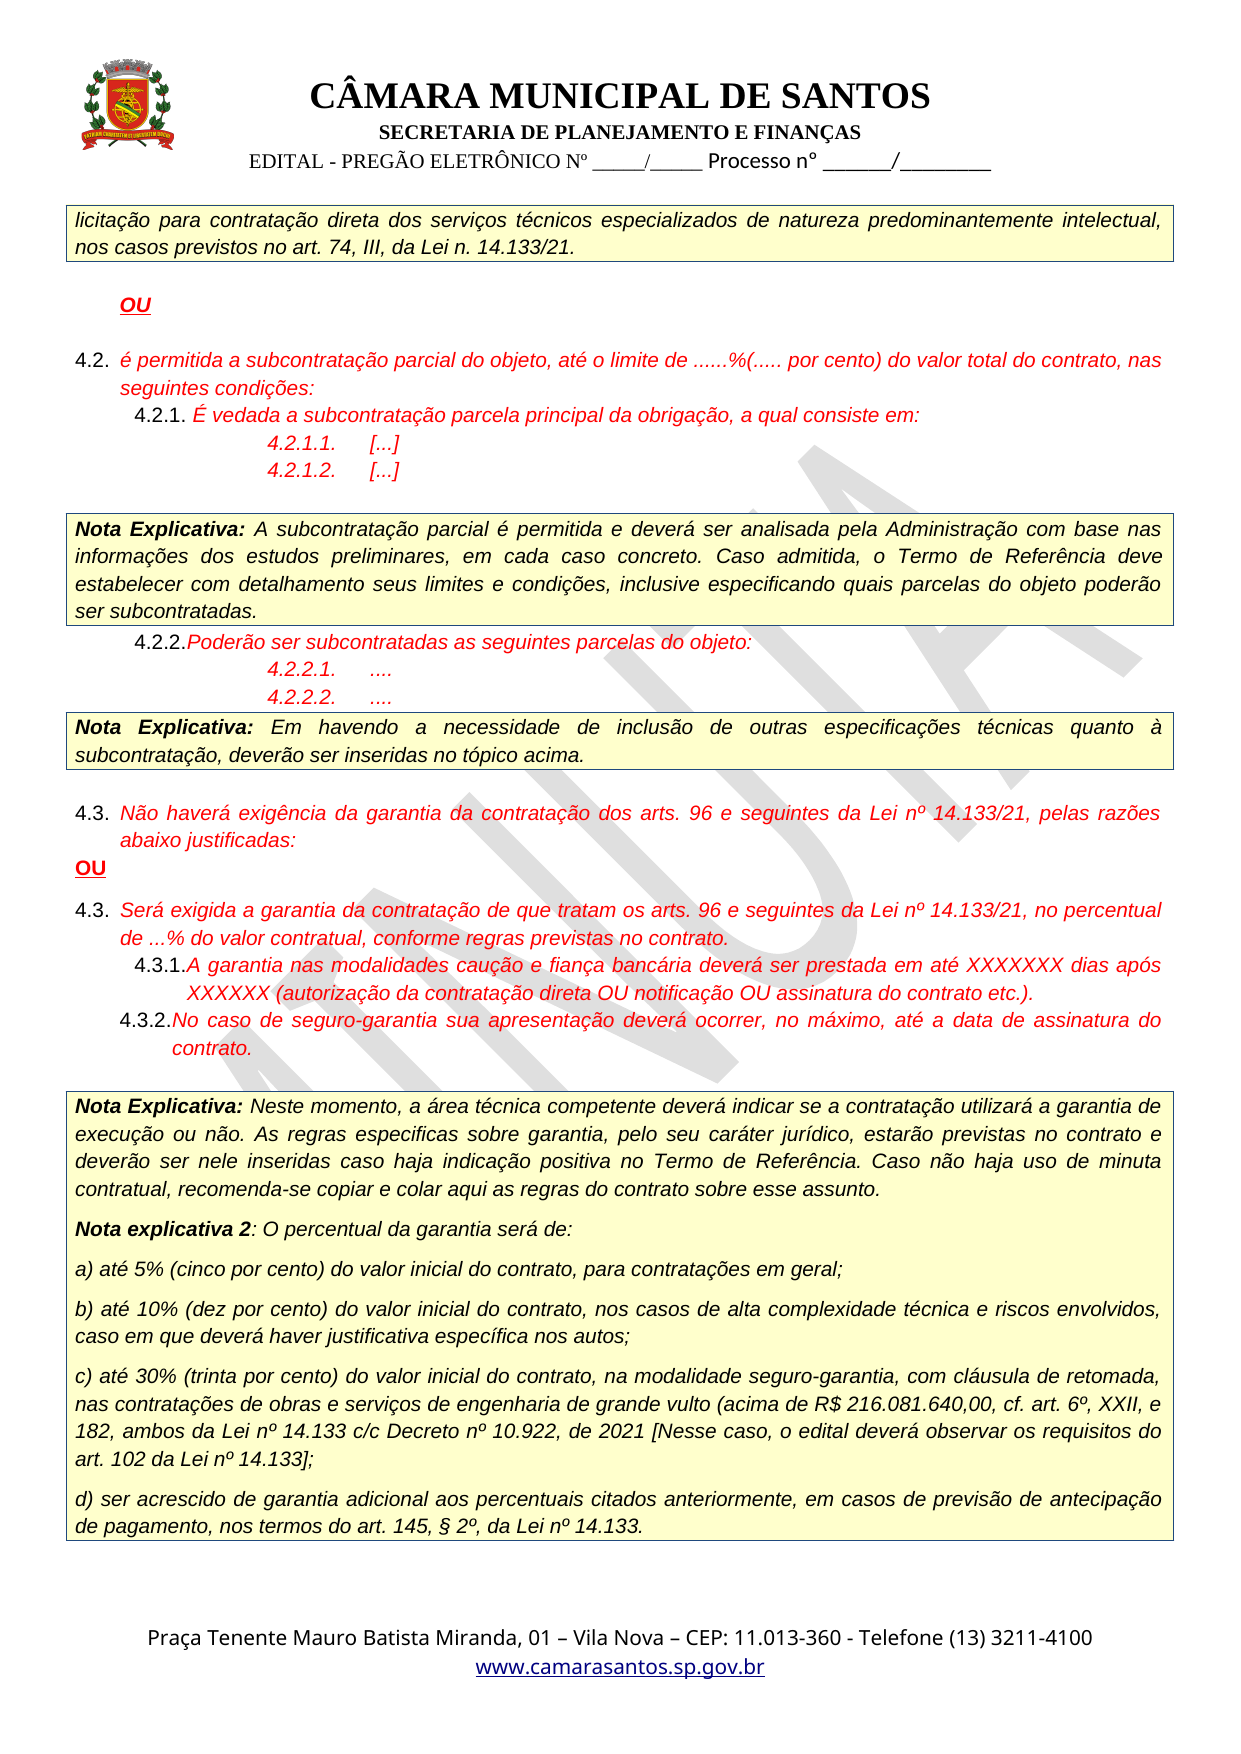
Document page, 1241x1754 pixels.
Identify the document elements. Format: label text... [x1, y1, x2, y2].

picture [81, 59, 174, 150]
list é permitida a subcontratação parcial do objeto, até o limite de ......%(..... por cento) do valor total do contrato, nas seguintes condições: [75, 348, 1165, 400]
text Nota Explicativa: Neste momento, a área técnica competente deverá indicar se a contratação utilizará a garantia de execução ou não. As regras especificas sobre garantia, pelo seu caráter jurídico, estarão previstas no contrato e deverão ser nele inseridas caso haja indicação positiva no Termo de Referência. Caso não haja uso de minuta contratual, recomenda-se copiar e colar aqui as regras do contrato sobre esse assunto. [67, 1092, 1173, 1200]
text a) até 5% (cinco por cento) do valor inicial do contrato, para contratações em geral; [67, 1253, 1173, 1280]
text b) até 10% (dez por cento) do valor inicial do contrato, nos casos de alta complexidade técnica e riscos envolvidos, caso em que deverá haver justificativa específica nos autos; [67, 1293, 1173, 1348]
list Não haverá exigência da garantia da contratação dos arts. 96 e seguintes da Lei nº 14.133/21, pelas razões abaixo justificadas: [75, 801, 1165, 852]
text Nota Explicativa: A subcontratação parcial é permitida e deverá ser analisada pela Administração com base nas informações dos estudos preliminares, em cada caso concreto. Caso admitida, o Termo de Referência deve estabelecer com detalhamento seus limites e condições, inclusive especificando quais parcelas do objeto poderão ser subcontratadas. [67, 514, 1173, 625]
list .... [267, 657, 1165, 681]
text Nota Explicativa: Em havendo a necessidade de inclusão de outras especificações técnicas quanto à subcontratação, deverão ser inseridas no tópico acima. [67, 713, 1173, 769]
list Será exigida a garantia da contratação de que tratam os arts. 96 e seguintes da Lei nº 14.133/21, no percentual de ...% do valor contratual, conforme regras previstas no contrato. [75, 898, 1165, 950]
list É vedada a subcontratação parcela principal da obrigação, a qual consiste em: [134, 403, 1165, 427]
list .... [267, 684, 1165, 708]
list [...] [267, 458, 1165, 482]
text d) ser acrescido de garantia adicional aos percentuais citados anteriormente, em casos de previsão de antecipação de pagamento, nos termos do art. 145, § 2º, da Lei nº 14.133. [67, 1483, 1173, 1540]
list A garantia nas modalidades caução e fiança bancária deverá ser prestada em até XXXXXXX dias após XXXXXX (autorização da contratação direta OU notificação OU assinatura do contrato etc.). [134, 953, 1165, 1005]
text c) até 30% (trinta por cento) do valor inicial do contrato, na modalidade seguro-garantia, com cláusula de retomada, nas contratações de obras e serviços de engenharia de grande vulto (acima de R$ 216.081.640,00, cf. art. 6º, XXII, e 182, ambos da Lei nº 14.133 c/c Decreto nº 10.922, de 2021 [Nesse caso, o edital deverá observar os requisitos do art. 102 da Lei nº 14.133]; [67, 1361, 1173, 1470]
list [...] [267, 431, 1165, 455]
list Poderão ser subcontratadas as seguintes parcelas do objeto: [134, 629, 1165, 653]
text OU [119, 293, 1165, 317]
list No caso de seguro-garantia sua apresentação deverá ocorrer, no máximo, até a data de assinatura do contrato. [119, 1008, 1165, 1060]
text Nota explicativa 2: O percentual da garantia será de: [67, 1213, 1173, 1240]
text OU [75, 856, 1165, 880]
